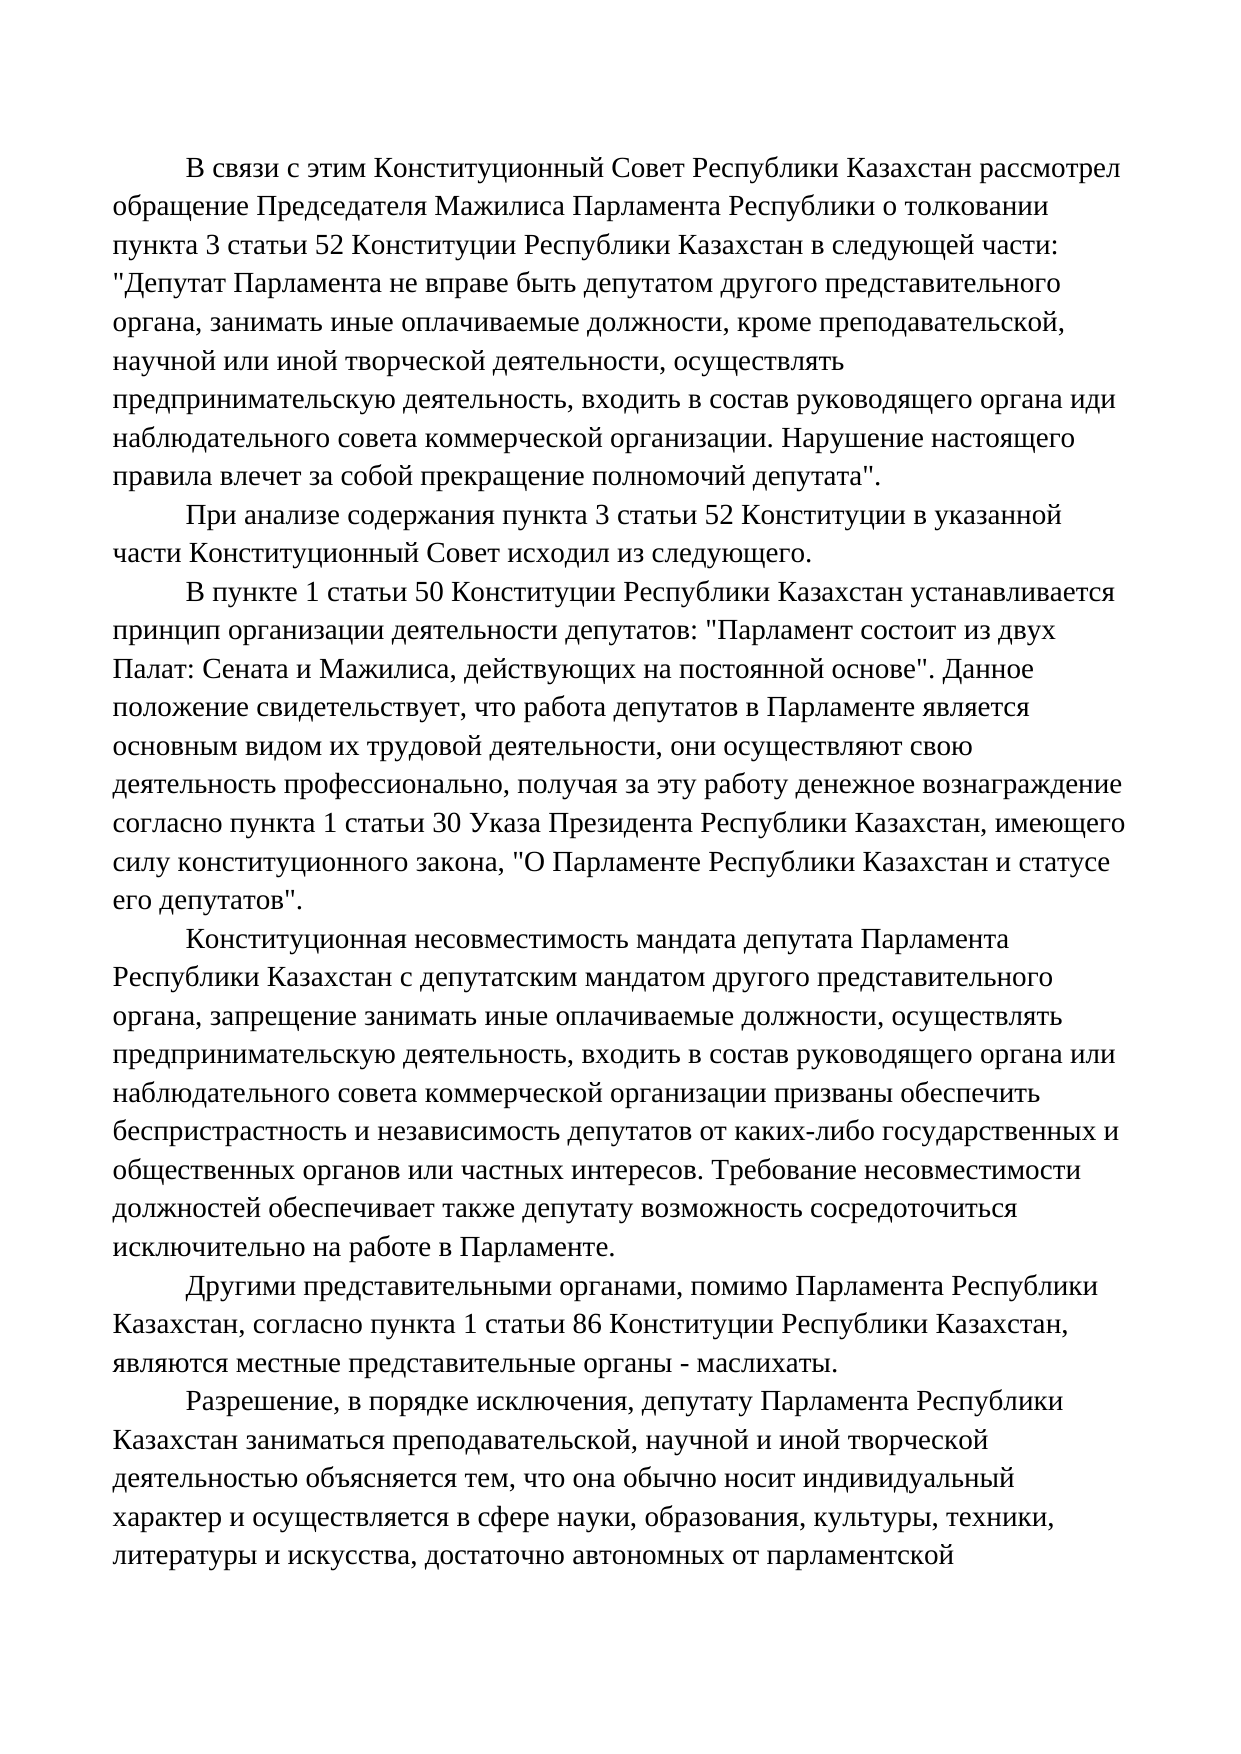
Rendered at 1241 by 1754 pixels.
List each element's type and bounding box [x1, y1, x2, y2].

text [112, 150, 1128, 1571]
